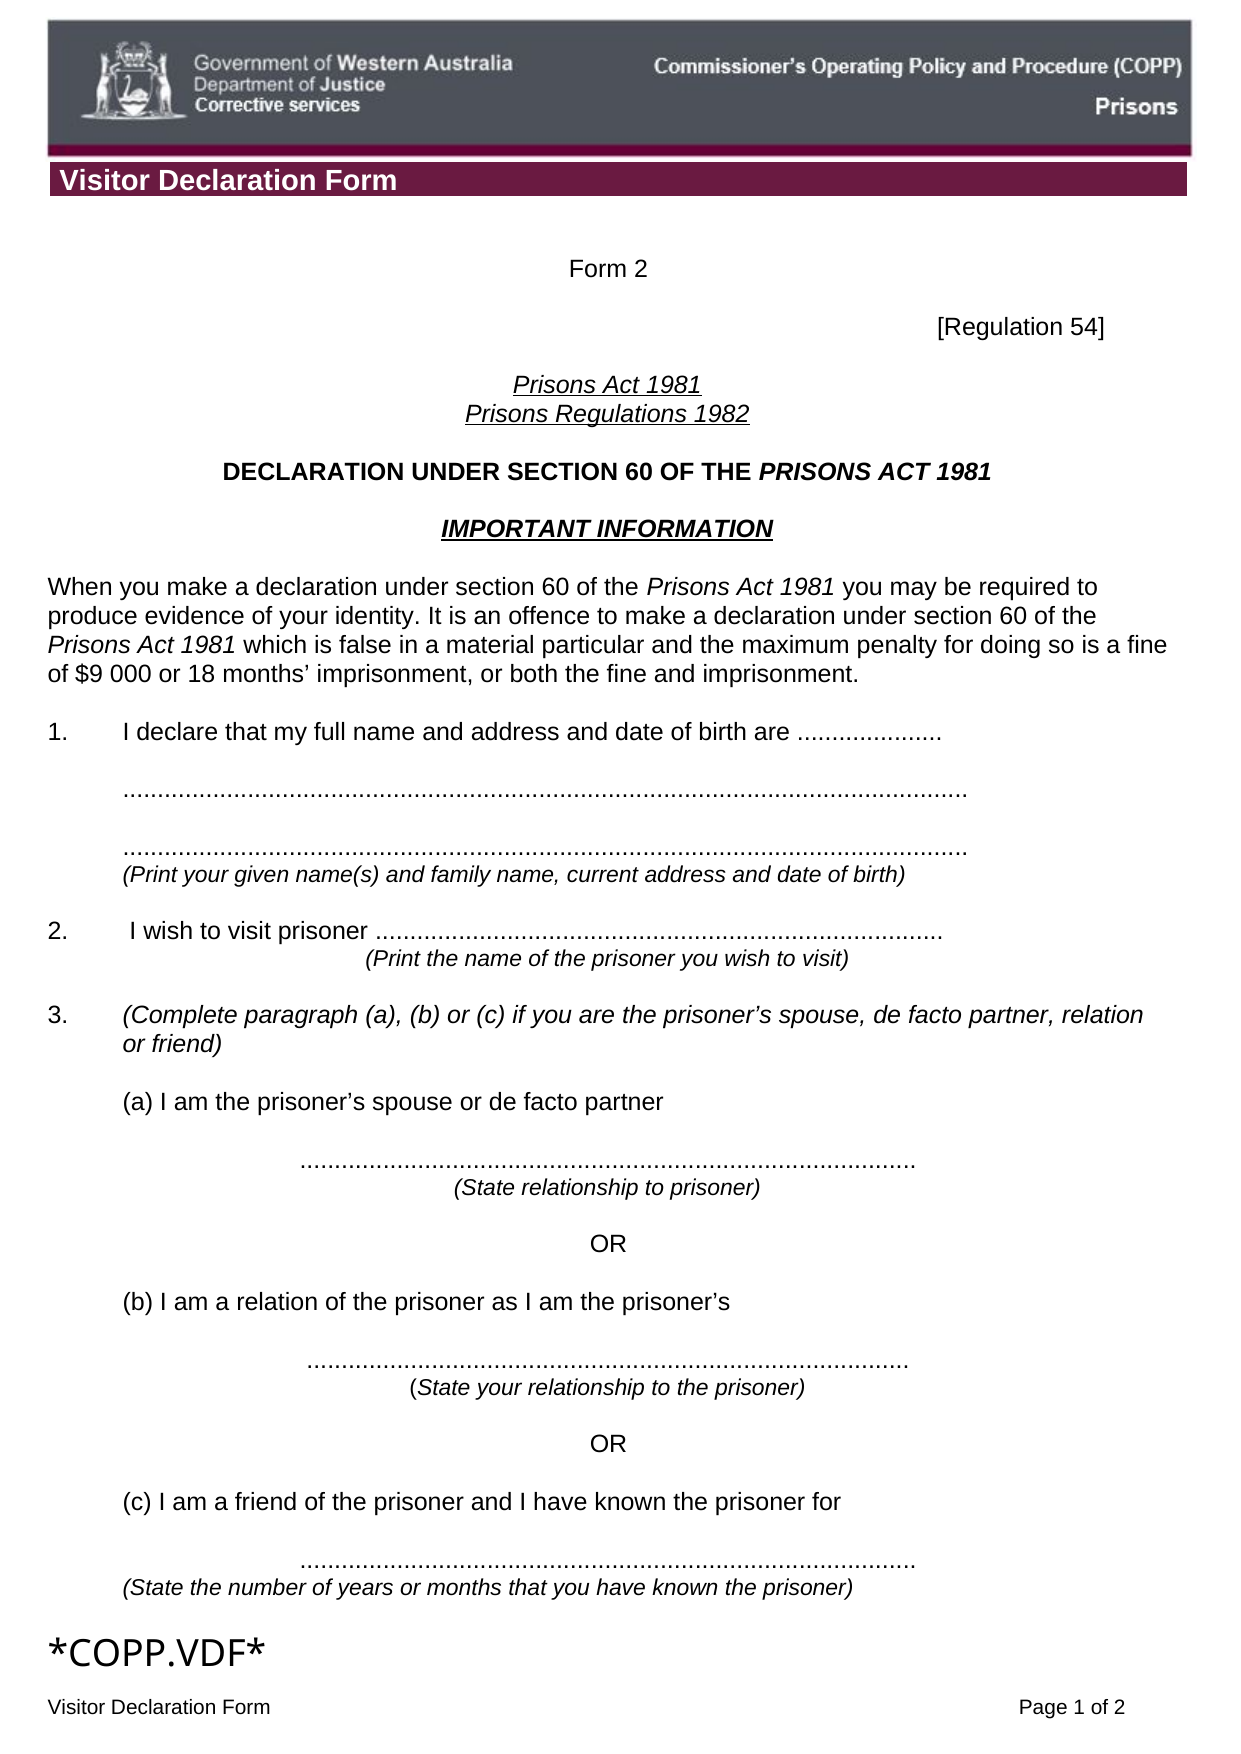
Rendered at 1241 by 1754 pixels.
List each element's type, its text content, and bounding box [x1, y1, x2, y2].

text (c) I am a friend of the prisoner and I have known the prisoner for [47, 1487, 1169, 1516]
text (State your relationship to the prisoner) [47, 1374, 1169, 1400]
text 2. I wish to visit prisoner .................................................................................. [47, 916, 1169, 945]
text ......................................................................................... [47, 1545, 1169, 1574]
text DECLARATION UNDER SECTION 60 OF THE PRISONS ACT 1981 [47, 456, 1169, 485]
text OR [47, 1229, 1169, 1258]
text .......................................................................................................................... [47, 832, 1169, 861]
picture [45, 17, 1197, 162]
text (State the number of years or months that you have known the prisoner) [47, 1574, 1169, 1600]
text 3. (Complete paragraph (a), (b) or (c) if you are the prisoner’s spouse, de facto partner, relation or friend) [47, 1000, 1169, 1058]
text (b) I am a relation of the prisoner as I am the prisoner’s [62, 1287, 1169, 1316]
text Prisons Act 1981 [47, 370, 1169, 398]
text Prisons Regulations 1982 [47, 398, 1169, 427]
text [Regulation 54] [47, 312, 1169, 341]
text (a) I am the prisoner’s spouse or de facto partner [62, 1087, 1169, 1116]
text (State relationship to prisoner) [47, 1174, 1169, 1200]
title Visitor Declaration Form [50, 162, 1187, 196]
text 1. I declare that my full name and address and date of birth are ..................... [47, 716, 1169, 745]
text ......................................................................................... [47, 1145, 1169, 1174]
text When you make a declaration under section 60 of the Prisons Act 1981 you may be required to produce evidence of your identity. It is an offence to make a declaration under section 60 of the Prisons Act 1981 which is false in a material particular and the maximum penalty for doing so is a fine of $9 000 or 18 months’ imprisonment, or both the fine and imprisonment. [47, 572, 1169, 687]
text .......................................................................................................................... [47, 774, 1169, 803]
text Form 2 [47, 254, 1169, 283]
text *COPP.VDF* [47, 1627, 1169, 1678]
text ....................................................................................... [47, 1345, 1169, 1374]
text OR [47, 1429, 1169, 1458]
text IMPORTANT INFORMATION [47, 514, 1169, 543]
text (Print the name of the prisoner you wish to visit) [47, 945, 1169, 971]
text (Print your given name(s) and family name, current address and date of birth) [47, 861, 1169, 887]
